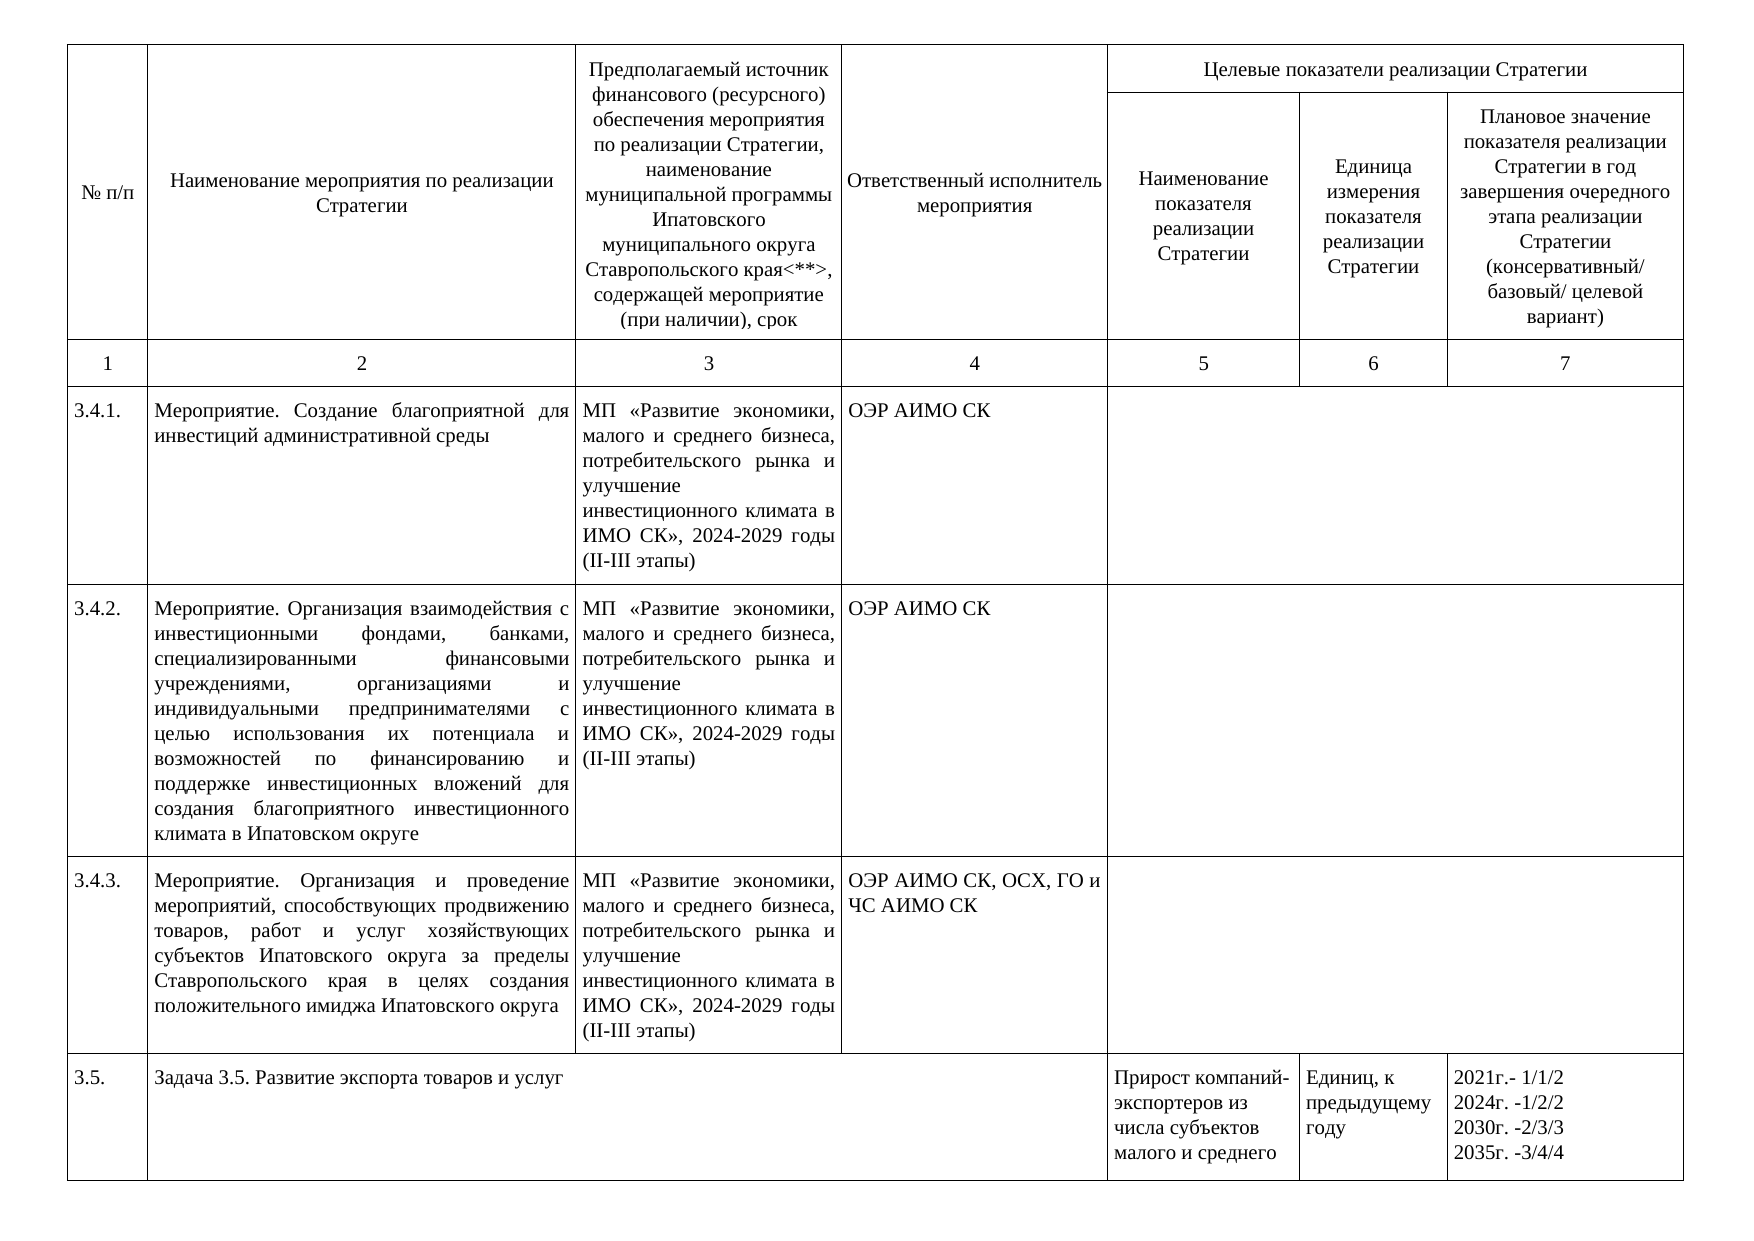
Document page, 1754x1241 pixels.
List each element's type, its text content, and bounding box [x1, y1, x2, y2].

table_cell 3.4.1. [68, 387, 147, 583]
table_cell 6 [1300, 340, 1447, 386]
table_cell 3.4.3. [68, 857, 147, 1053]
table_cell МП «Развитие экономики, малого и среднего бизнеса, потребительского рынка и улучшение инвестиционного климата в ИМО СК», 2024-2029 годы (II-III этапы) [576, 585, 841, 856]
table_cell Мероприятие. Организация и проведение мероприятий, способствующих продвижению товаров, работ и услуг хозяйствующих субъектов Ипатовского округа за пределы Ставропольского края в целях создания положительного имиджа Ипатовского округа [148, 857, 575, 1053]
table_cell 4 [842, 340, 1107, 386]
table_cell 3 [576, 340, 841, 386]
table_cell Единица измерения показателя реализации Стратегии [1300, 93, 1447, 339]
table_header № п/п [68, 45, 147, 339]
table_cell [1108, 857, 1683, 1053]
table_cell Мероприятие. Создание благоприятной для инвестиций административной среды [148, 387, 575, 583]
table_cell ОЭР АИМО СК [842, 585, 1107, 856]
table_cell 5 [1108, 340, 1299, 386]
table_cell 3.5. [68, 1054, 147, 1180]
table_cell ОЭР АИМО СК [842, 387, 1107, 583]
table_cell Прирост компаний-экспортеров из числа субъектов малого и среднего предпринимательства по итогам внедрения Регионального экспортного стандарта 2,0 [1108, 1054, 1299, 1180]
table_cell [1108, 585, 1683, 856]
table_header Целевые показатели реализации Стратегии [1108, 45, 1683, 92]
table_header Наименование мероприятия по реализации Стратегии [148, 45, 575, 339]
table_cell Задача 3.5. Развитие экспорта товаров и услуг [148, 1054, 1107, 1180]
table_cell 1 [68, 340, 147, 386]
table_cell 2021г.- 1/1/2 2024г. -1/2/2 2030г. -2/3/3 2035г. -3/4/4 [1448, 1054, 1683, 1180]
table_cell МП «Развитие экономики, малого и среднего бизнеса, потребительского рынка и улучшение инвестиционного климата в ИМО СК», 2024-2029 годы (II-III этапы) [576, 387, 841, 583]
table_cell ОЭР АИМО СК, ОСХ, ГО и ЧС АИМО СК [842, 857, 1107, 1053]
table_cell Плановое значение показателя реализации Стратегии в год завершения очередного этапа реализации Стратегии (консервативный/ базовый/ целевой вариант) [1448, 93, 1683, 339]
table_cell 3.4.2. [68, 585, 147, 856]
table_cell 7 [1448, 340, 1683, 386]
table_header Ответственный исполнитель мероприятия [842, 45, 1107, 339]
table_cell [1108, 387, 1683, 583]
table_cell МП «Развитие экономики, малого и среднего бизнеса, потребительского рынка и улучшение инвестиционного климата в ИМО СК», 2024-2029 годы (II-III этапы) [576, 857, 841, 1053]
table_cell Единиц, к предыдущему году [1300, 1054, 1447, 1180]
table_cell 2 [148, 340, 575, 386]
table_cell Мероприятие. Организация взаимодействия с инвестиционными фондами, банками, специализированными финансовыми учреждениями, организациями и индивидуальными предпринимателями с целью использования их потенциала и возможностей по финансированию и поддержке инвестиционных вложений для создания благоприятного инвестиционного климата в Ипатовском округе [148, 585, 575, 856]
table_cell Наименование показателя реализации Стратегии [1108, 93, 1299, 339]
table_header Предполагаемый источник финансового (ресурсного) обеспечения мероприятия по реализации Стратегии, наименование муниципальной программы Ипатовского муниципального округа Ставропольского края<**>, содержащей мероприятие (при наличии), срок реализации мероприятия (этап реализации Стратегии) [576, 45, 841, 339]
